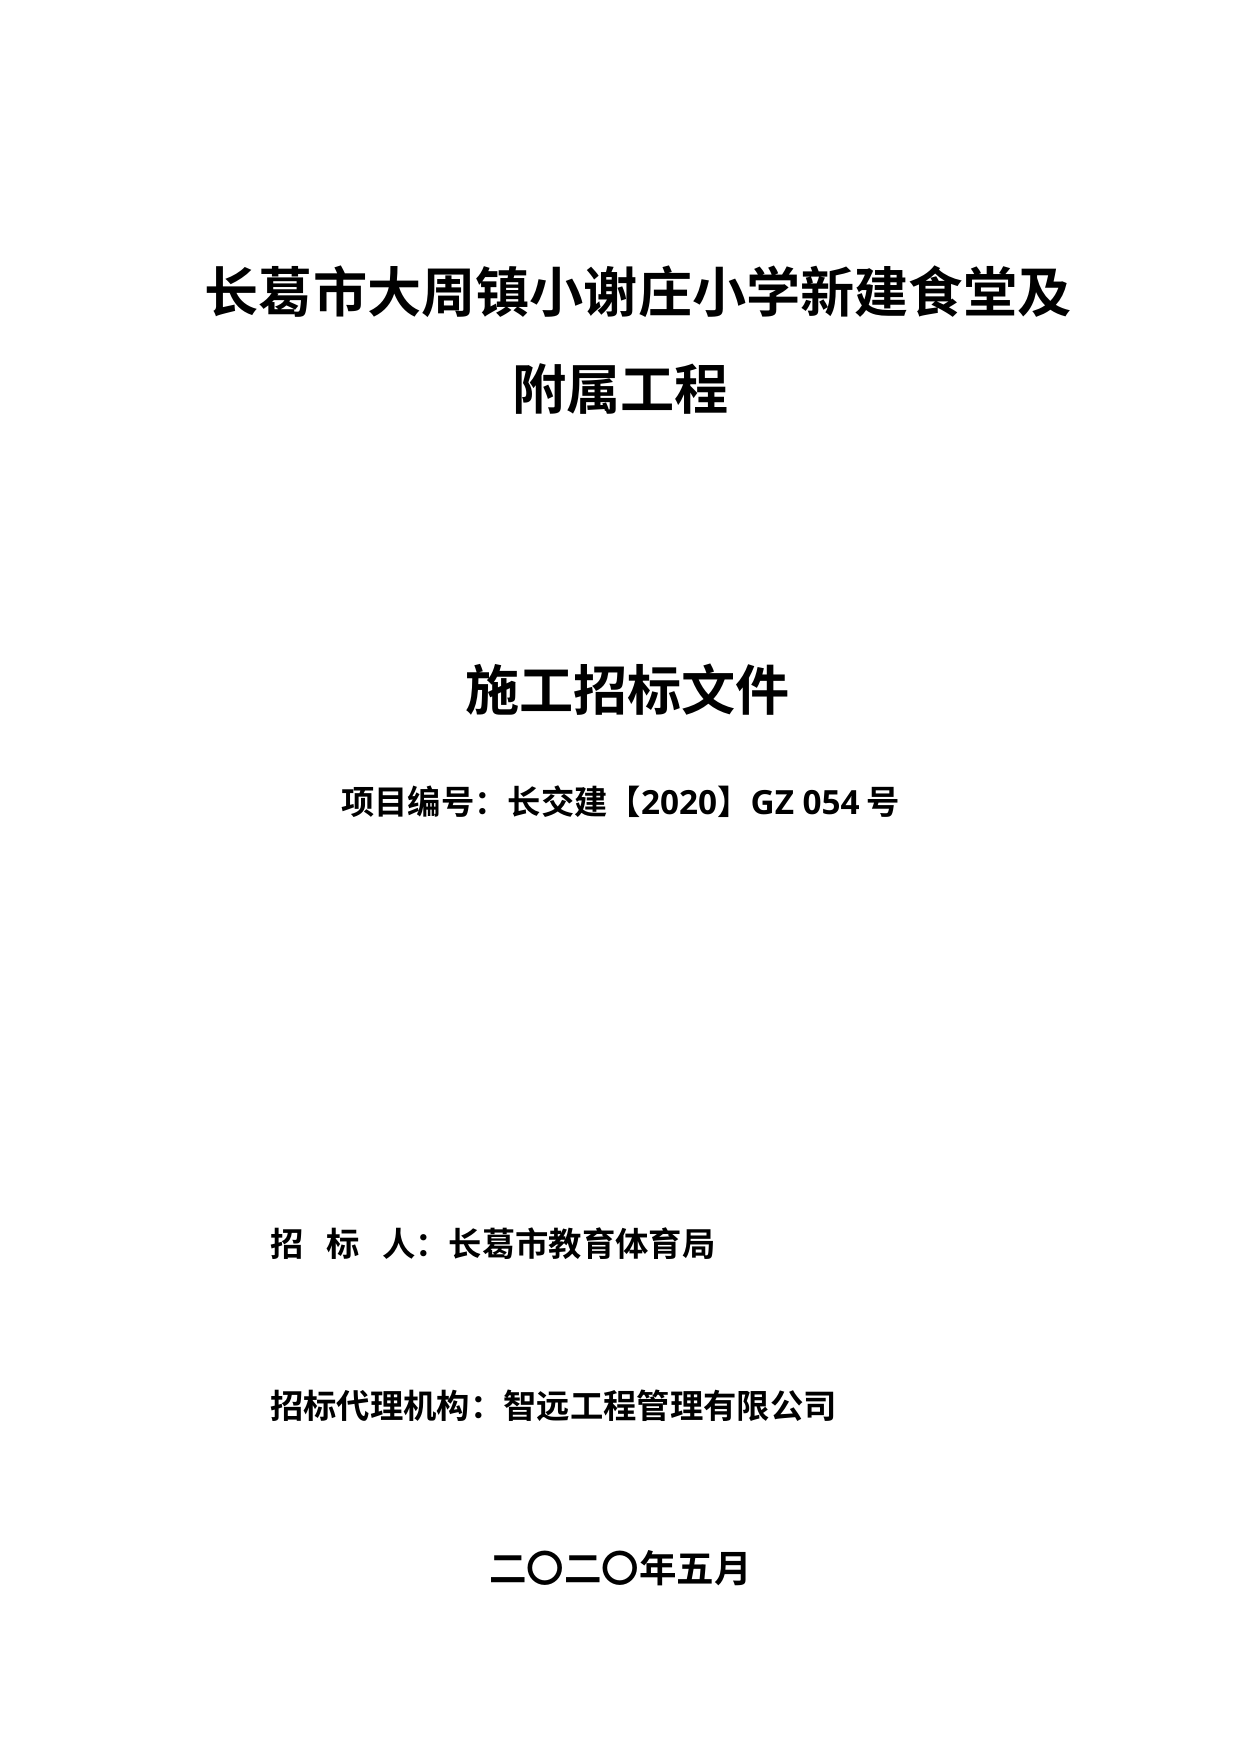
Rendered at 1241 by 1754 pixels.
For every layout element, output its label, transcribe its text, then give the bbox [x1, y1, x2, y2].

text 长葛市大周镇小谢庄小学新建食堂及附属工程 [159, 240, 1081, 435]
text 二〇二〇年五月 [159, 1533, 1081, 1598]
text 招标代理机构：智远工程管理有限公司 [209, 1371, 1081, 1436]
text 项目编号：长交建【2020】GZ 054号 [159, 768, 1081, 833]
text 招 标 人：长葛市教育体育局 [209, 1209, 1081, 1274]
text 施工招标文件 [159, 638, 1081, 735]
